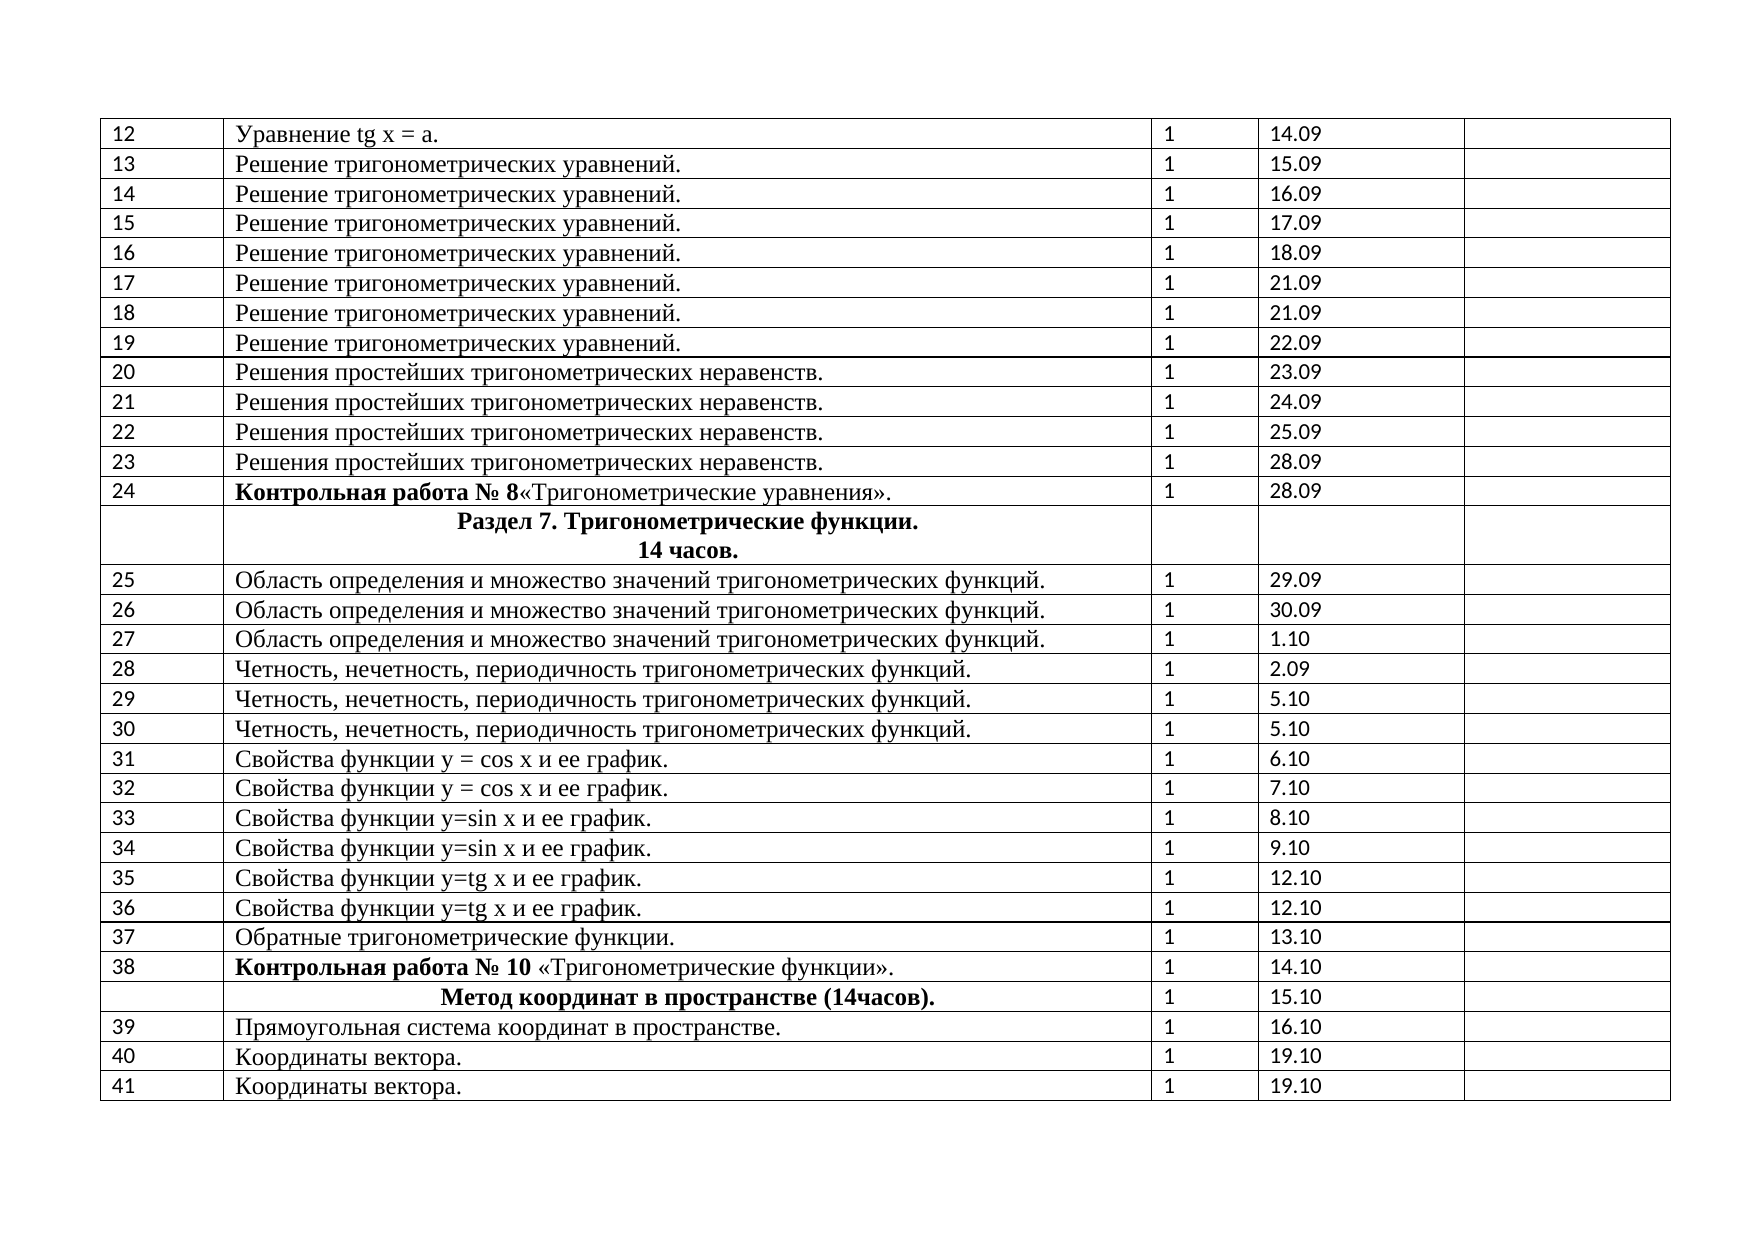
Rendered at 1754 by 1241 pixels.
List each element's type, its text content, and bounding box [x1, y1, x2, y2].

table_cell 25.09 [1259, 417, 1464, 446]
table_cell 21.09 [1259, 268, 1464, 297]
table_cell Свойства функции у = cos х и ее график. [224, 744, 1151, 772]
table_cell [1465, 863, 1670, 892]
table_cell 22.09 [1259, 328, 1464, 356]
table_cell [1465, 774, 1670, 802]
table_cell 17 [101, 268, 223, 297]
table_cell Решение тригонометрических уравнений. [224, 268, 1151, 297]
table_cell 5.10 [1259, 684, 1464, 713]
table_cell 37 [101, 923, 223, 951]
table_cell Область определения и множество значений тригонометрических функций. [224, 625, 1151, 653]
table_cell Свойства функции у=sin x и ее график. [224, 803, 1151, 832]
table_cell [1465, 506, 1670, 564]
table_cell 19.10 [1259, 1071, 1464, 1100]
table_cell 8.10 [1259, 803, 1464, 832]
table_cell 17.09 [1259, 209, 1464, 237]
table_cell [1465, 328, 1670, 356]
table_cell 39 [101, 1012, 223, 1041]
table_cell 1 [1152, 654, 1258, 683]
table_cell 14.09 [1259, 119, 1464, 148]
table_cell Решение тригонометрических уравнений. [224, 209, 1151, 237]
table_cell 16.10 [1259, 1012, 1464, 1041]
table_cell Прямоугольная система координат в пространстве. [224, 1012, 1151, 1041]
table_cell [1465, 803, 1670, 832]
table_cell 21 [101, 387, 223, 416]
table_cell 7.10 [1259, 774, 1464, 802]
table_cell [1465, 477, 1670, 505]
table_cell Решения простейших тригонометрических неравенств. [224, 358, 1151, 386]
table_cell Координаты вектора. [224, 1042, 1151, 1070]
table_cell 1 [1152, 803, 1258, 832]
table_cell Контрольная работа № 8«Тригонометрические уравнения». [224, 477, 1151, 505]
table_cell [1465, 1042, 1670, 1070]
table_cell 1 [1152, 447, 1258, 476]
table_cell 15 [101, 209, 223, 237]
table_cell [1465, 1012, 1670, 1041]
table_cell 19 [101, 328, 223, 356]
table_cell 1 [1152, 774, 1258, 802]
table_cell [1465, 833, 1670, 862]
table_cell 1 [1152, 298, 1258, 327]
table_cell 14.10 [1259, 952, 1464, 981]
table_cell Решение тригонометрических уравнений. [224, 328, 1151, 356]
table_cell 30.09 [1259, 595, 1464, 623]
table_cell 23 [101, 447, 223, 476]
table_cell 1 [1152, 684, 1258, 713]
table_cell 1 [1152, 863, 1258, 892]
table_cell 1 [1152, 477, 1258, 505]
table_cell Раздел 7. Тригонометрические функции. 14 часов. [224, 506, 1151, 564]
table_cell 2.09 [1259, 654, 1464, 683]
table_cell [1465, 238, 1670, 267]
table_cell Область определения и множество значений тригонометрических функций. [224, 595, 1151, 623]
table_cell 34 [101, 833, 223, 862]
table_cell Решение тригонометрических уравнений. [224, 179, 1151, 207]
table_cell [1465, 417, 1670, 446]
table_cell 28.09 [1259, 447, 1464, 476]
table_cell [1465, 714, 1670, 743]
table_cell 1.10 [1259, 625, 1464, 653]
table_cell 26 [101, 595, 223, 623]
table_cell 1 [1152, 358, 1258, 386]
table_cell [1465, 565, 1670, 594]
table_cell 1 [1152, 179, 1258, 207]
table_cell 18.09 [1259, 238, 1464, 267]
table_cell 29 [101, 684, 223, 713]
table_cell [1465, 209, 1670, 237]
table_cell 1 [1152, 625, 1258, 653]
table_cell 33 [101, 803, 223, 832]
table_cell 14 [101, 179, 223, 207]
table_cell 13 [101, 149, 223, 178]
table_cell [1465, 119, 1670, 148]
table_cell 41 [101, 1071, 223, 1100]
table_cell 1 [1152, 1071, 1258, 1100]
table_cell Метод координат в пространстве (14часов). [224, 982, 1151, 1011]
table_cell Решение тригонометрических уравнений. [224, 149, 1151, 178]
table_cell Свойства функции у = cos х и ее график. [224, 774, 1151, 802]
table_cell 40 [101, 1042, 223, 1070]
table_cell 15.10 [1259, 982, 1464, 1011]
table_cell 13.10 [1259, 923, 1464, 951]
table_cell Четность, нечетность, периодичность тригонометрических функций. [224, 714, 1151, 743]
table_cell [1465, 982, 1670, 1011]
table_cell 18 [101, 298, 223, 327]
table_cell Четность, нечетность, периодичность тригонометрических функций. [224, 654, 1151, 683]
table_cell 27 [101, 625, 223, 653]
table_cell 28.09 [1259, 477, 1464, 505]
table_cell Свойства функции у=tg х и ее график. [224, 863, 1151, 892]
table_cell 12 [101, 119, 223, 148]
table_cell [1465, 298, 1670, 327]
table_cell 1 [1152, 595, 1258, 623]
table_cell 15.09 [1259, 149, 1464, 178]
table_cell [1465, 625, 1670, 653]
table_cell [1465, 595, 1670, 623]
table_cell [1465, 149, 1670, 178]
table_cell 29.09 [1259, 565, 1464, 594]
table_cell 12.10 [1259, 893, 1464, 921]
table_cell Область определения и множество значений тригонометрических функций. [224, 565, 1151, 594]
table_cell 1 [1152, 387, 1258, 416]
table_cell 32 [101, 774, 223, 802]
table_cell 1 [1152, 1012, 1258, 1041]
table_cell 6.10 [1259, 744, 1464, 772]
table_cell 1 [1152, 744, 1258, 772]
table_cell Решение тригонометрических уравнений. [224, 298, 1151, 327]
table_cell 1 [1152, 893, 1258, 921]
table_cell Свойства функции у=sin x и ее график. [224, 833, 1151, 862]
table_cell 28 [101, 654, 223, 683]
table_cell 1 [1152, 268, 1258, 297]
table_cell 1 [1152, 714, 1258, 743]
table_cell [1465, 179, 1670, 207]
table_cell 1 [1152, 1042, 1258, 1070]
table_cell 1 [1152, 952, 1258, 981]
table_cell [1465, 358, 1670, 386]
table_cell [1465, 893, 1670, 921]
table_cell 36 [101, 893, 223, 921]
table_cell Решения простейших тригонометрических неравенств. [224, 387, 1151, 416]
table_cell [1465, 684, 1670, 713]
table_cell [1465, 744, 1670, 772]
table_cell 19.10 [1259, 1042, 1464, 1070]
table_cell [1465, 447, 1670, 476]
table_cell 5.10 [1259, 714, 1464, 743]
table_cell Решения простейших тригонометрических неравенств. [224, 447, 1151, 476]
table_cell 31 [101, 744, 223, 772]
table_cell Решения простейших тригонометрических неравенств. [224, 417, 1151, 446]
table_cell [1465, 387, 1670, 416]
table_cell 22 [101, 417, 223, 446]
table_cell 24.09 [1259, 387, 1464, 416]
table_cell [1465, 1071, 1670, 1100]
table_cell 9.10 [1259, 833, 1464, 862]
table_cell 30 [101, 714, 223, 743]
table_cell 12.10 [1259, 863, 1464, 892]
table_cell Четность, нечетность, периодичность тригонометрических функций. [224, 684, 1151, 713]
table_cell 1 [1152, 119, 1258, 148]
table_cell [1152, 506, 1258, 564]
table_cell Решение тригонометрических уравнений. [224, 238, 1151, 267]
table_cell 24 [101, 477, 223, 505]
table_cell Контрольная работа № 10 «Тригонометрические функции». [224, 952, 1151, 981]
table_cell [1259, 506, 1464, 564]
table_cell 16 [101, 238, 223, 267]
table_cell 1 [1152, 833, 1258, 862]
table_cell Свойства функции у=tg х и ее график. [224, 893, 1151, 921]
table_cell 1 [1152, 209, 1258, 237]
table_cell 35 [101, 863, 223, 892]
table_cell 1 [1152, 328, 1258, 356]
table_cell [1465, 952, 1670, 981]
table_cell 20 [101, 358, 223, 386]
table_cell 1 [1152, 923, 1258, 951]
table_cell 16.09 [1259, 179, 1464, 207]
table_cell 1 [1152, 238, 1258, 267]
table_cell Координаты вектора. [224, 1071, 1151, 1100]
table_cell Уравнение tg х = а. [224, 119, 1151, 148]
table_cell 21.09 [1259, 298, 1464, 327]
table_cell 38 [101, 952, 223, 981]
table_cell [1465, 268, 1670, 297]
table_cell 1 [1152, 417, 1258, 446]
table_cell [1465, 923, 1670, 951]
table_cell Обратные тригонометрические функции. [224, 923, 1151, 951]
table_cell 1 [1152, 565, 1258, 594]
table_cell [101, 506, 223, 564]
table_cell 1 [1152, 149, 1258, 178]
table_cell 25 [101, 565, 223, 594]
table_cell 23.09 [1259, 358, 1464, 386]
table_cell [101, 982, 223, 1011]
table_cell [1465, 654, 1670, 683]
table_cell 1 [1152, 982, 1258, 1011]
